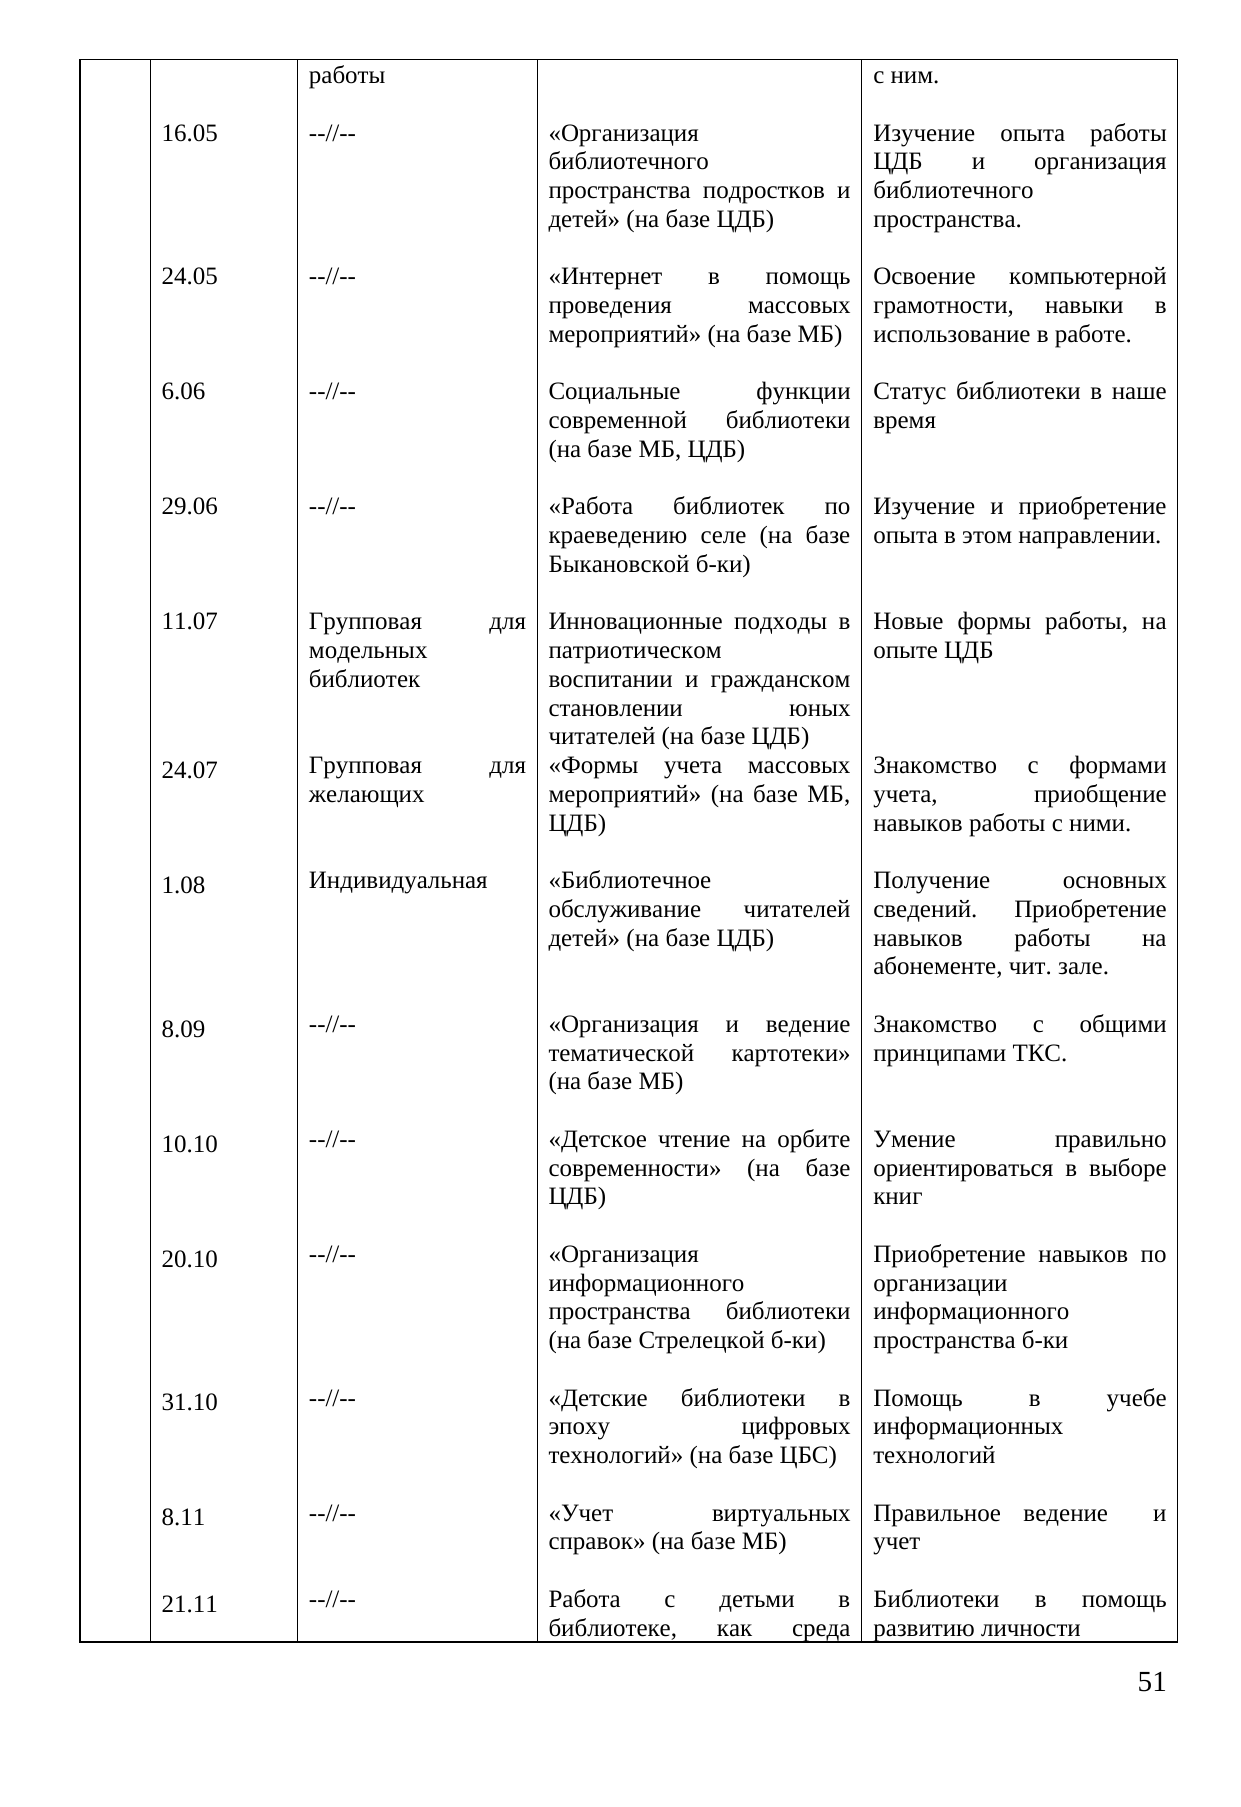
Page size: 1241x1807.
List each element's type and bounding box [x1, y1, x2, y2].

table_cell [862, 60, 1177, 1641]
table_cell [538, 60, 861, 1641]
table_cell [81, 60, 150, 1641]
table_cell [151, 60, 297, 1641]
table_cell [298, 60, 537, 1641]
